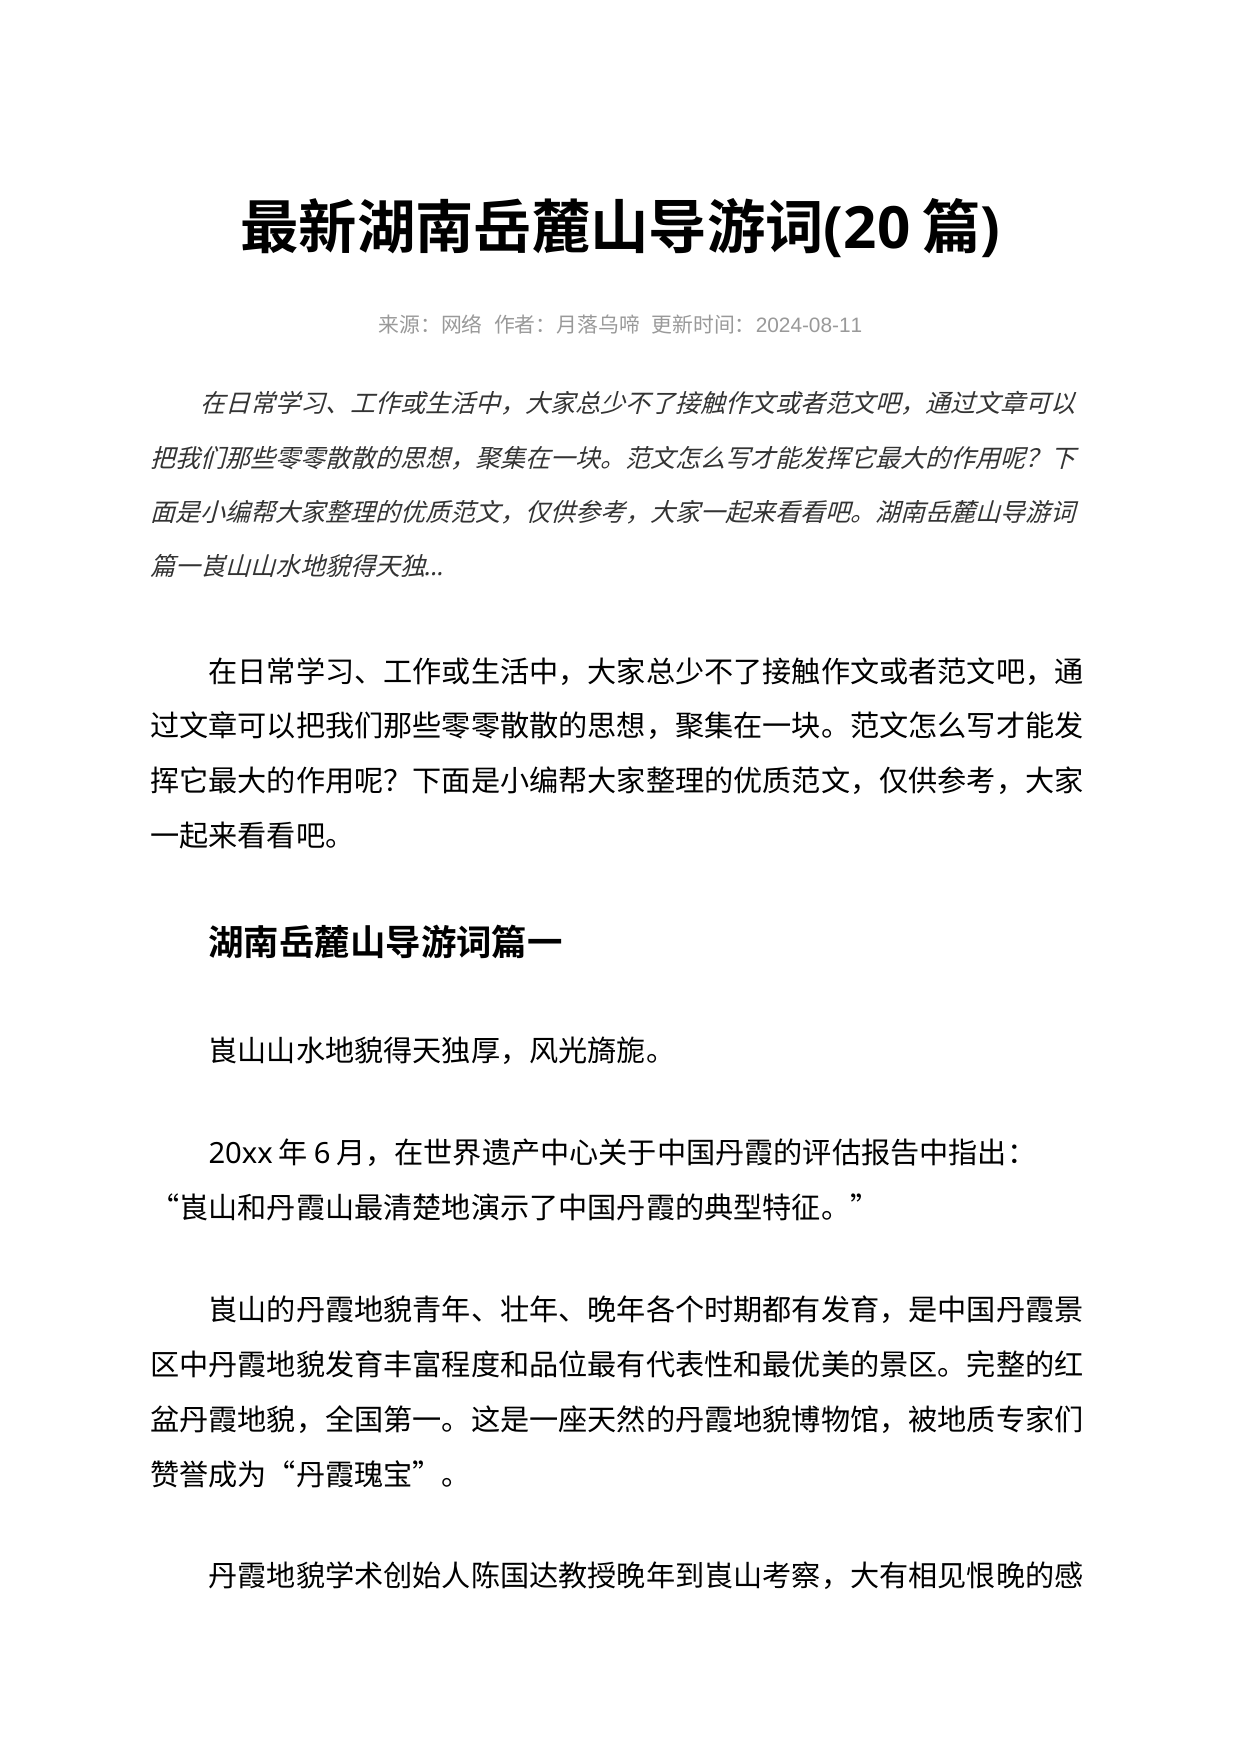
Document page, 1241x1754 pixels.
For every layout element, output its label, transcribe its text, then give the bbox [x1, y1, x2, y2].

text 在日常学习、工作或生活中，大家总少不了接触作文或者范文吧，通过文章可以把我们那些零零散散的思想，聚集在一块。范文怎么写才能发挥它最大的作用呢？下面是小编帮大家整理的优质范文，仅供参考，大家一起来看看吧。 [150, 648, 1090, 855]
text 湖南岳麓山导游词篇一 [150, 914, 1090, 966]
text 崀山山水地貌得天独厚，风光旖旎。 [150, 1028, 1090, 1070]
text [150, 1553, 1090, 1595]
text 在日常学习、工作或生活中，大家总少不了接触作文或者范文吧，通过文章可以把我们那些零零散散的思想，聚集在一块。范文怎么写才能发挥它最大的作用呢？下面是小编帮大家整理的优质范文，仅供参考，大家一起来看看吧。湖南岳麓山导游词篇一崀山山水地貌得天独... [150, 384, 1090, 583]
subtitle 最新湖南岳麓山导游词(20篇) [150, 181, 1090, 266]
text 崀山的丹霞地貌青年、壮年、晚年各个时期都有发育，是中国丹霞景区中丹霞地貌发育丰富程度和品位最有代表性和最优美的景区。完整的红盆丹霞地貌，全国第一。这是一座天然的丹霞地貌博物馆，被地质专家们赞誉成为“丹霞瑰宝”。 [150, 1287, 1090, 1493]
text 20xx年6月，在世界遗产中心关于中国丹霞的评估报告中指出：“崀山和丹霞山最清楚地演示了中国丹霞的典型特征。” [150, 1130, 1090, 1227]
text 来源：网络 作者：月落乌啼 更新时间：2024-08-11 [150, 313, 1090, 337]
